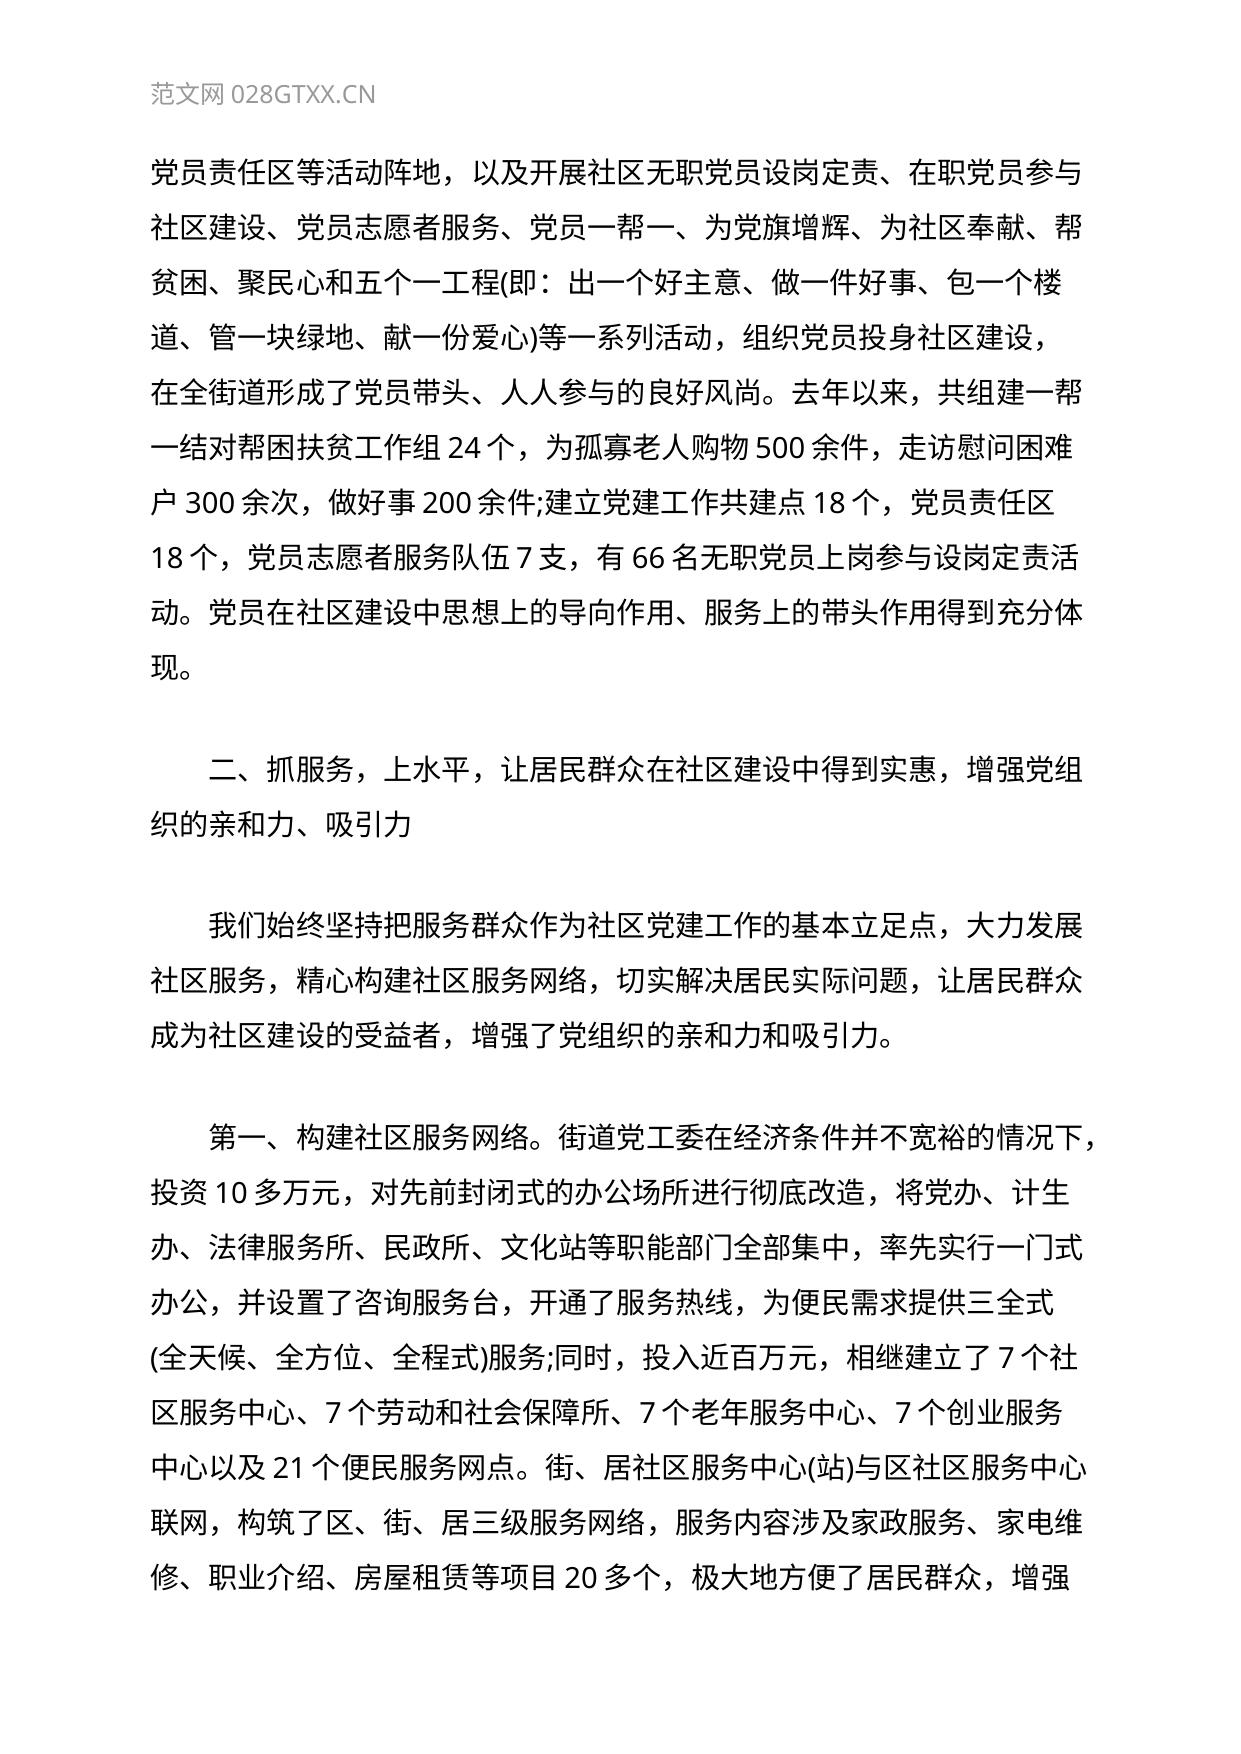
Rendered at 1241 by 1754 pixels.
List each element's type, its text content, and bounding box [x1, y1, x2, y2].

text 二、抓服务，上水平，让居民群众在社区建设中得到实惠，增强党组织的亲和力、吸引力 [150, 746, 1090, 843]
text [150, 1114, 1090, 1597]
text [150, 150, 1090, 687]
text 我们始终坚持把服务群众作为社区党建工作的基本立足点，大力发展社区服务，精心构建社区服务网络，切实解决居民实际问题，让居民群众成为社区建设的受益者，增强了党组织的亲和力和吸引力。 [150, 903, 1090, 1055]
